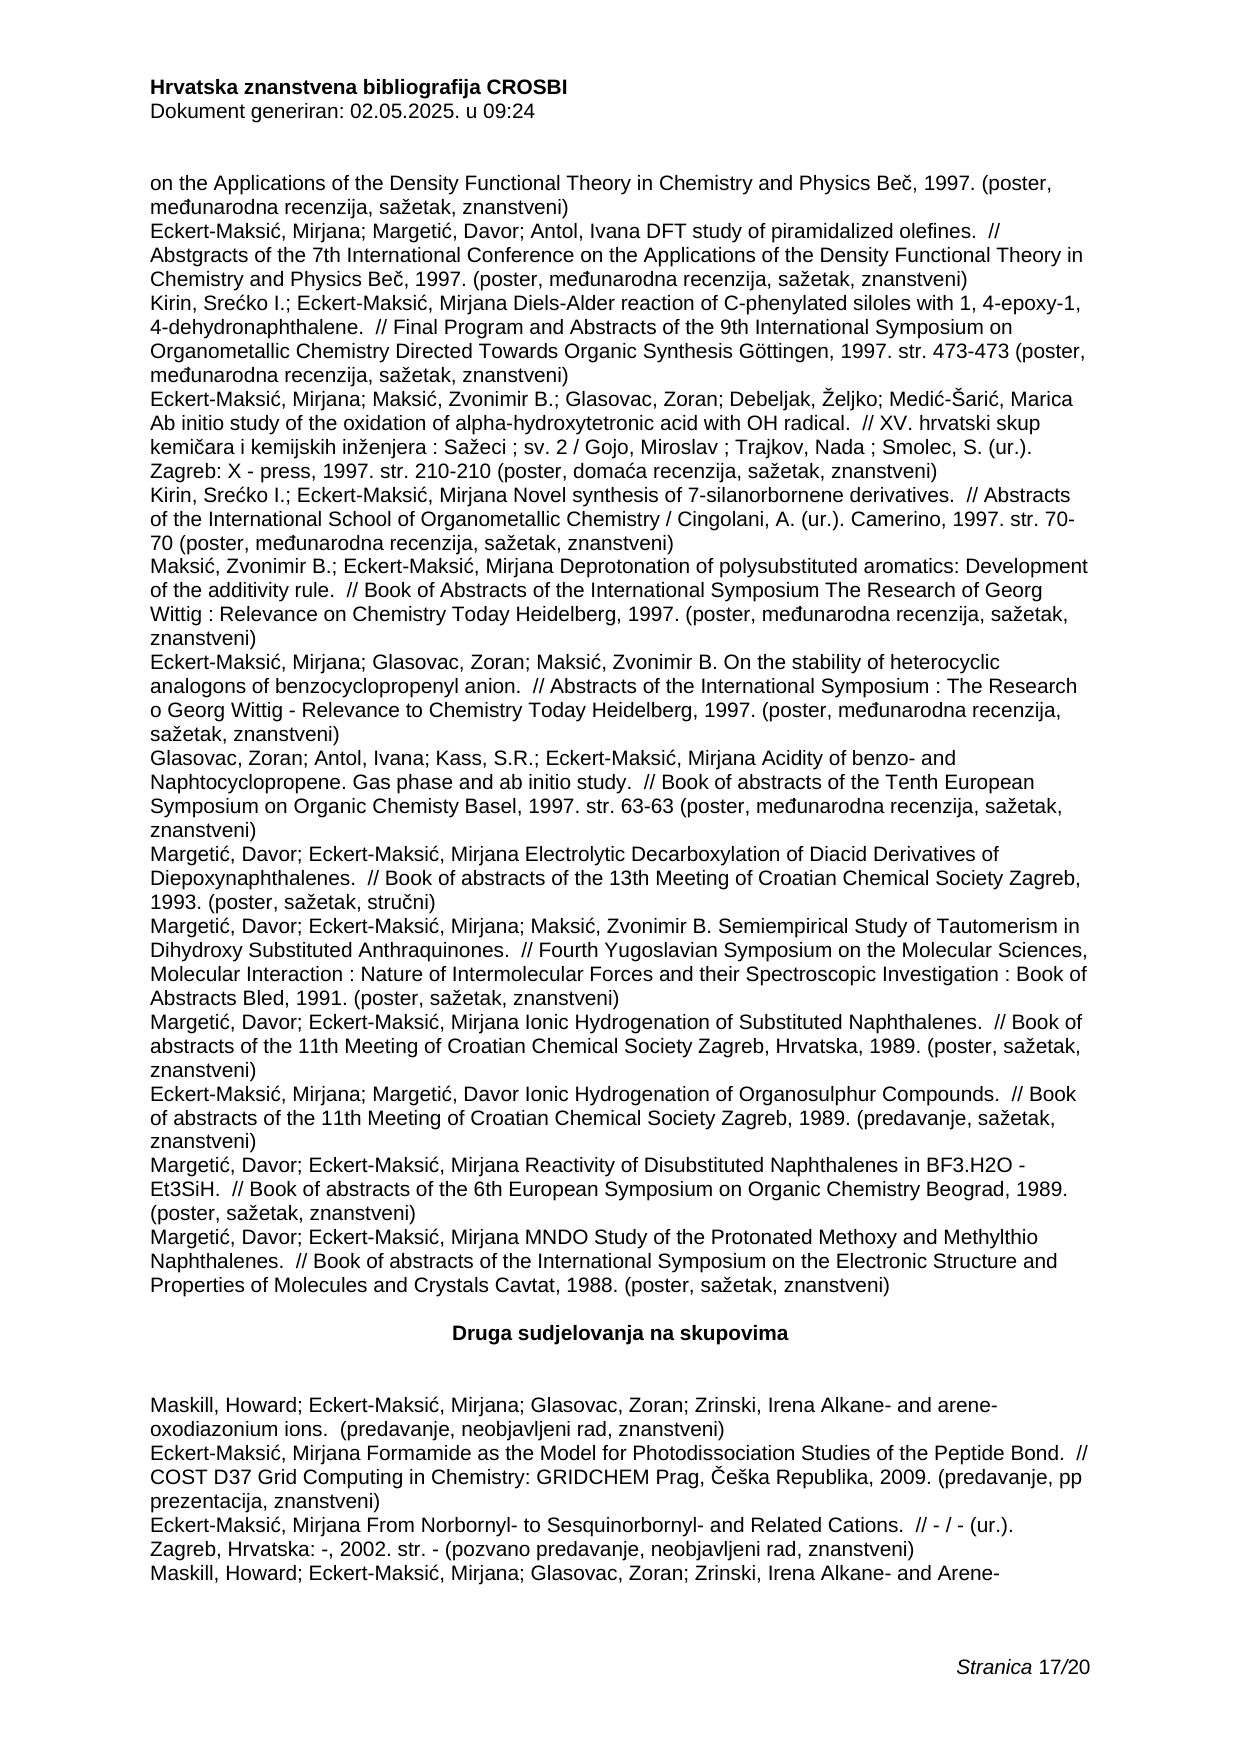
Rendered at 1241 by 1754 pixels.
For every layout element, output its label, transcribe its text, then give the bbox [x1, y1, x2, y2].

text Margetić, Davor; Eckert-Maksić, Mirjana [150, 1153, 1090, 1225]
text Maksić, Zvonimir B.; Eckert-Maksić, Mirjana [150, 554, 1090, 650]
text Eckert-Maksić, Mirjana [150, 1441, 1090, 1513]
subtitle Druga sudjelovanja na skupovima [150, 1321, 1090, 1345]
text Margetić, Davor; Eckert-Maksić, Mirjana [150, 842, 1090, 914]
text Eckert-Maksić, Mirjana [150, 1513, 1090, 1561]
text Eckert-Maksić, Mirjana; Glasovac, Zoran; Maksić, Zvonimir B. [150, 650, 1090, 746]
text Margetić, Davor; Eckert-Maksić, Mirjana [150, 1009, 1090, 1081]
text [150, 1393, 1090, 1441]
text Eckert-Maksić, Mirjana; Margetić, Davor [150, 1081, 1090, 1153]
text Kirin, Srećko I.; Eckert-Maksić, Mirjana [150, 291, 1090, 387]
text Glasovac, Zoran; Antol, Ivana; Kass, S.R.; Eckert-Maksić, Mirjana [150, 746, 1090, 842]
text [150, 1561, 1090, 1584]
text Eckert-Maksić, Mirjana; Maksić, Zvonimir B.; Glasovac, Zoran; Debeljak, Željko; Medić-Šarić, Marica [150, 387, 1090, 482]
text Margetić, Davor; Eckert-Maksić, Mirjana; Maksić, Zvonimir B. [150, 914, 1090, 1009]
text Kirin, Srećko I.; Eckert-Maksić, Mirjana [150, 482, 1090, 554]
text Eckert-Maksić, Mirjana; Margetić, Davor; Antol, Ivana [150, 219, 1090, 291]
text Margetić, Davor; Eckert-Maksić, Mirjana [150, 1225, 1090, 1297]
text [150, 171, 1090, 219]
